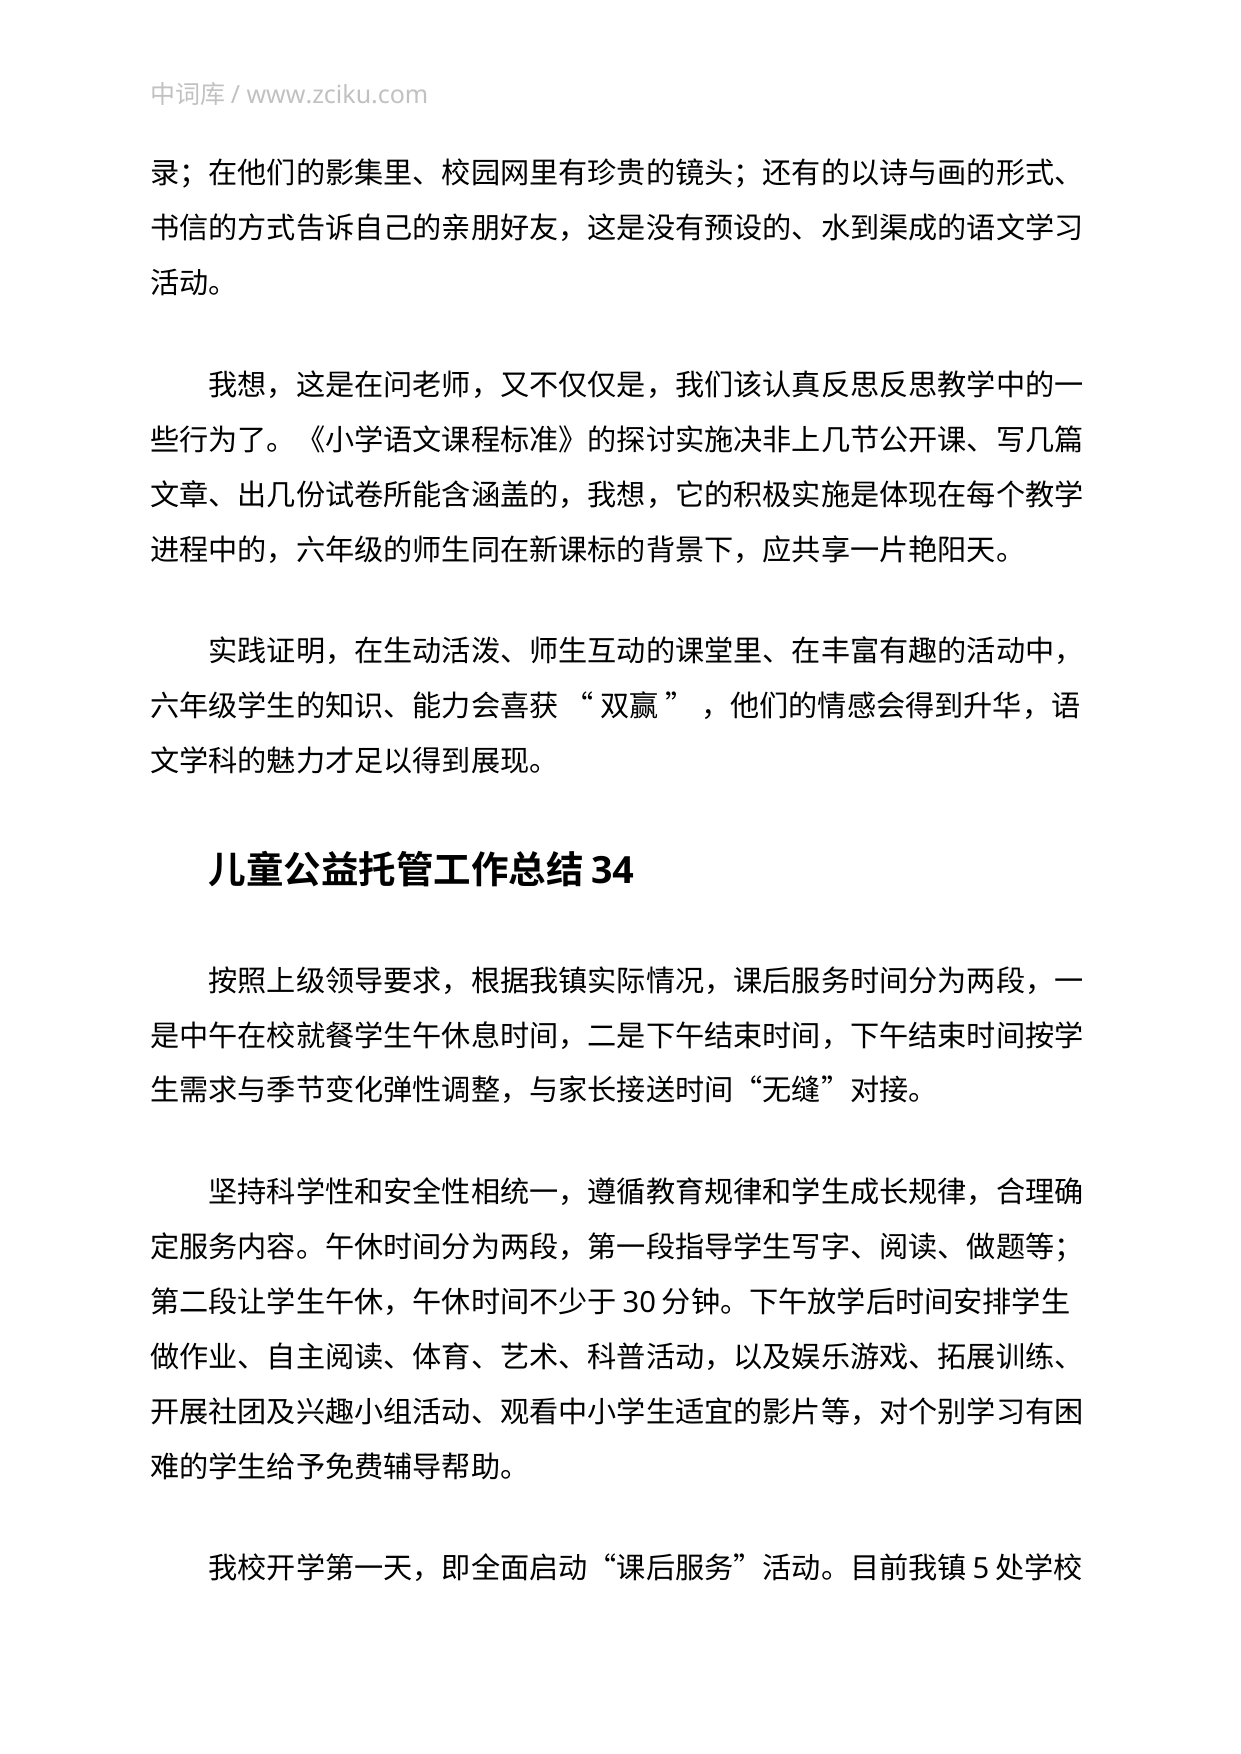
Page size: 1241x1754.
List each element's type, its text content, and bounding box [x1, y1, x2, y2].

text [150, 150, 1090, 302]
text 我想，这是在问老师，又不仅仅是，我们该认真反思反思教学中的一些行为了。《小学语文课程标准》的探讨实施决非上几节公开课、写几篇文章、出几份试卷所能含涵盖的，我想，它的积极实施是体现在每个教学进程中的，六年级的师生同在新课标的背景下，应共享一片艳阳天。 [150, 362, 1090, 568]
text 按照上级领导要求，根据我镇实际情况，课后服务时间分为两段，一是中午在校就餐学生午休息时间，二是下午结束时间，下午结束时间按学生需求与季节变化弹性调整，与家长接送时间“无缝”对接。 [150, 957, 1090, 1109]
text 坚持科学性和安全性相统一，遵循教育规律和学生成长规律，合理确定服务内容。午休时间分为两段，第一段指导学生写字、阅读、做题等；第二段让学生午休，午休时间不少于30分钟。下午放学后时间安排学生做作业、自主阅读、体育、艺术、科普活动，以及娱乐游戏、拓展训练、开展社团及兴趣小组活动、观看中小学生适宜的影片等，对个别学习有困难的学生给予免费辅导帮助。 [150, 1169, 1090, 1486]
text 实践证明，在生动活泼、师生互动的课堂里、在丰富有趣的活动中，六年级学生的知识、能力会喜获 “ 双赢 ” ，他们的情感会得到升华，语文学科的魅力才足以得到展现。 [150, 628, 1090, 780]
text 儿童公益托管工作总结34 [150, 839, 1090, 894]
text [150, 1545, 1090, 1587]
